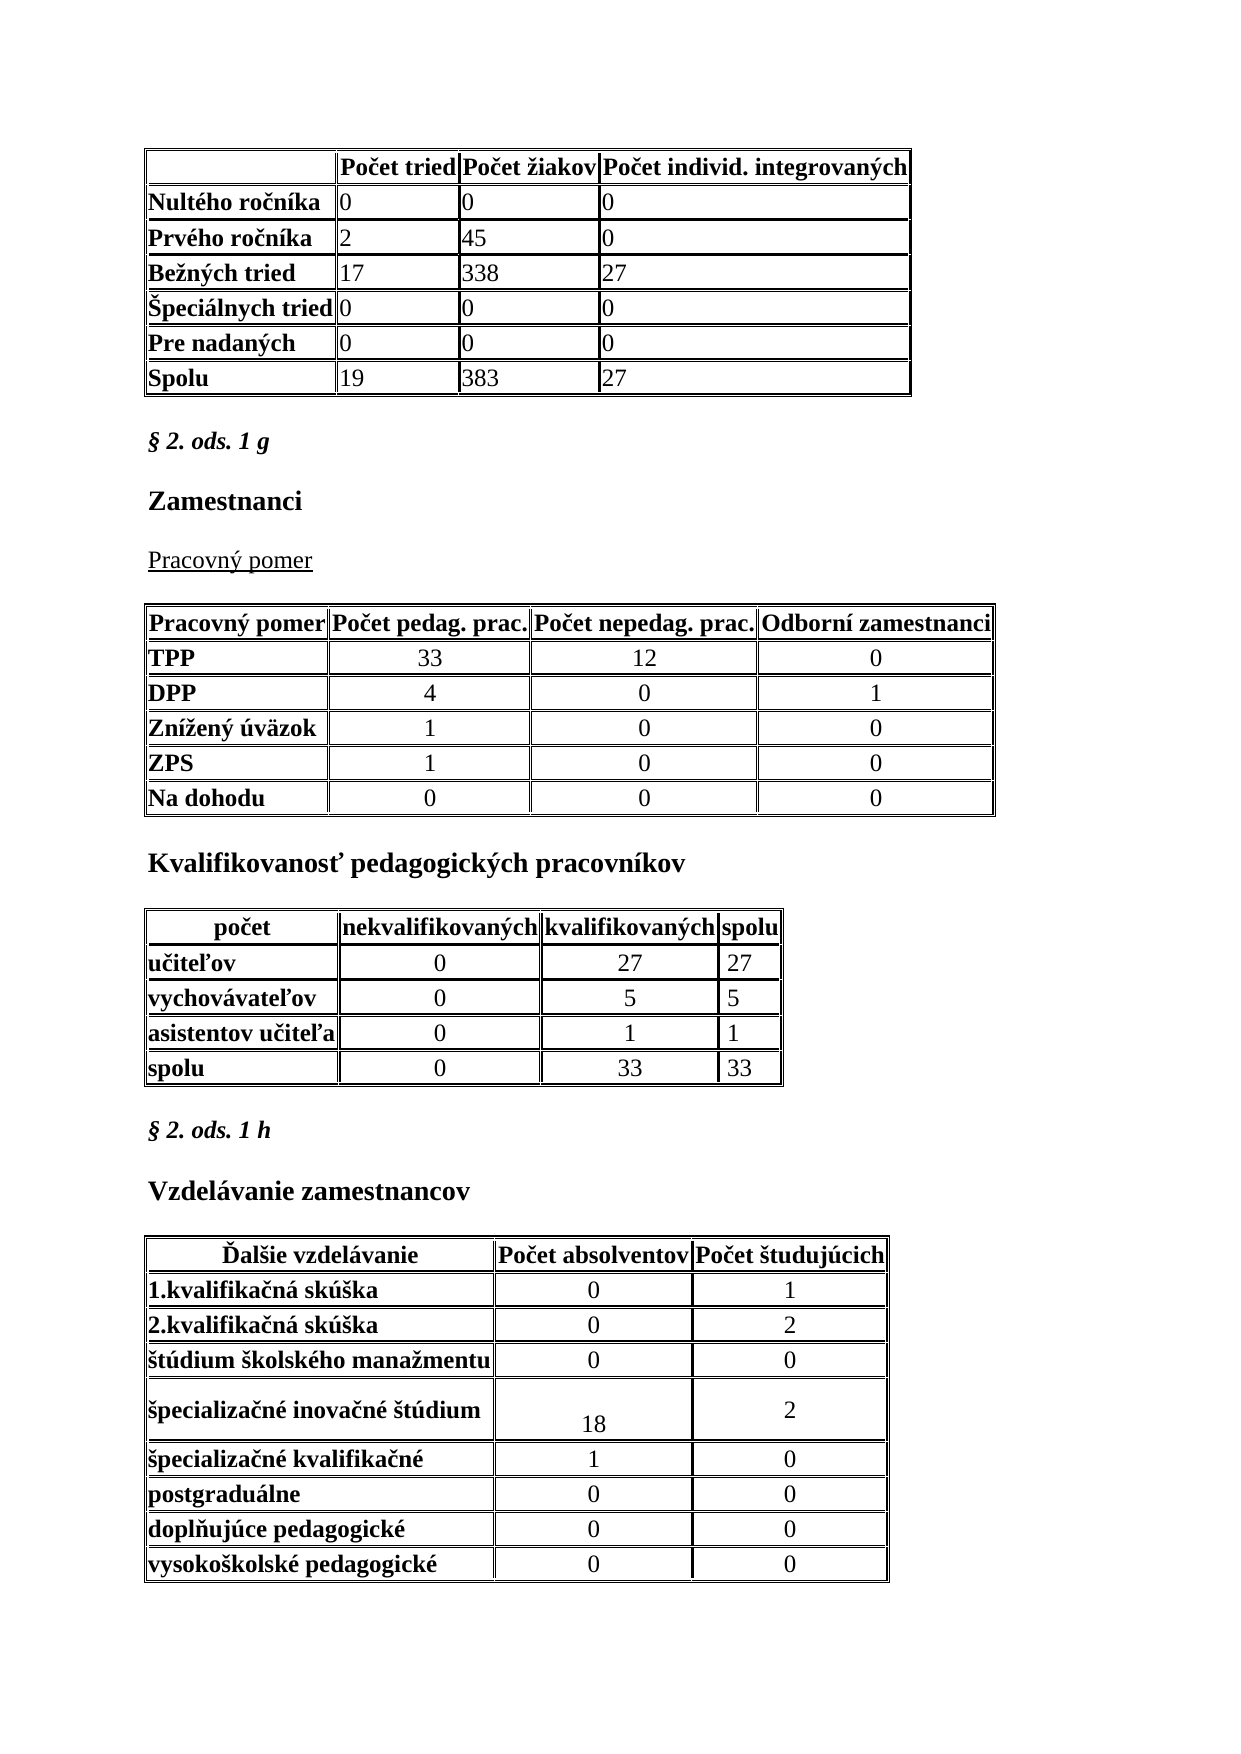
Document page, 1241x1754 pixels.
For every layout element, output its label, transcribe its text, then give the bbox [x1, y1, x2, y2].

table_cell 1 [496, 1443, 691, 1474]
table_cell Bežných tried [145, 253, 335, 288]
table_header kvalifikovaných [541, 911, 718, 943]
table_cell 0 [341, 981, 539, 1013]
table_cell 0 [461, 327, 598, 358]
table_cell 0 [758, 779, 994, 814]
table_cell 0 [496, 1309, 691, 1340]
text Pracovný pomer [148, 545, 1093, 574]
table_cell 0 [329, 782, 531, 814]
table_cell 1 [330, 712, 529, 743]
table_cell 33 [718, 1048, 781, 1083]
table_cell 0 [341, 1017, 539, 1048]
table_cell 27 [599, 358, 910, 393]
table_cell 0 [692, 1545, 888, 1580]
table_cell 0 [759, 638, 993, 673]
table_cell špecializačné kvalifikačné [147, 1439, 493, 1474]
table_cell 0 [694, 1510, 887, 1545]
table_header spolu [718, 911, 780, 943]
table_cell 383 [459, 362, 599, 393]
table_cell špecializačné inovačné štúdium [145, 1376, 495, 1439]
table_header Počet nepedag. prac. [531, 607, 758, 638]
table_header Počet pedag. prac. [329, 607, 531, 638]
table_cell postgraduálne [147, 1475, 493, 1509]
table_cell 0 [694, 1439, 887, 1474]
table_cell Prvého ročníka [145, 218, 335, 253]
table_header Počet absolventov [495, 1237, 692, 1270]
table_header nekvalifikovaných [339, 909, 541, 943]
table_cell učiteľov [145, 943, 337, 978]
table_cell vysokoškolské pedagogické [145, 1545, 495, 1580]
table_cell štúdium školského manažmentu [147, 1340, 493, 1376]
table_header Počet individ. integrovaných [599, 151, 909, 183]
table_cell 33 [541, 1052, 718, 1083]
table_cell 0 [338, 186, 458, 218]
table_cell 2.kvalifikačná skúška [147, 1305, 493, 1340]
text Kvalifikovanosť pedagogických pracovníkov [148, 846, 1093, 878]
table_cell 12 [532, 642, 756, 673]
table_cell 27 [720, 943, 782, 978]
table_cell 0 [532, 677, 756, 708]
table_cell Znížený úväzok [147, 709, 327, 743]
text § 2. ods. 1 g [148, 426, 1093, 454]
text Zamestnanci [148, 484, 1093, 516]
table_cell 0 [601, 288, 910, 323]
table_cell Na dohodu [145, 779, 328, 814]
table_cell 27 [543, 946, 717, 978]
table_cell 2 [692, 1376, 888, 1439]
table_cell 33 [330, 642, 529, 673]
table_cell 1 [543, 1017, 717, 1048]
table_cell ZPS [147, 744, 327, 779]
table_cell 27 [601, 253, 911, 288]
table_header Ďalšie vzdelávanie [147, 1239, 495, 1270]
table_cell 0 [531, 782, 758, 814]
table_cell 338 [461, 256, 598, 288]
table_cell 0 [496, 1344, 691, 1376]
table_cell 2 [694, 1305, 887, 1340]
table_cell Nultého ročníka [145, 183, 337, 218]
table_cell DPP [147, 673, 327, 708]
table_cell 0 [461, 292, 598, 323]
table_header Pracovný pomer [147, 607, 328, 638]
table_cell 5 [543, 981, 717, 1013]
text Vzdelávanie zamestnancov [148, 1173, 1093, 1206]
table_cell 1 [759, 673, 993, 708]
table_header [147, 151, 337, 183]
table_cell 4 [330, 677, 529, 708]
table_cell 1.kvalifikačná skúška [147, 1270, 493, 1305]
table_cell vychovávateľov [145, 978, 337, 1013]
table_header Počet tried [337, 149, 459, 183]
table_cell 0 [759, 744, 993, 779]
table_cell 1 [330, 747, 529, 779]
table_cell 0 [599, 183, 911, 218]
table_cell 0 [339, 1048, 541, 1083]
table_cell asistentov učiteľa [147, 1013, 337, 1048]
table_cell 0 [532, 747, 756, 779]
table_cell spolu [147, 1048, 339, 1083]
table_cell 1 [720, 1013, 781, 1048]
table_cell 45 [461, 221, 598, 253]
text § 2. ods. 1 h [148, 1116, 1093, 1144]
table_cell 0 [496, 1513, 691, 1545]
table_cell 0 [496, 1274, 691, 1305]
table_cell Špeciálnych tried [147, 288, 335, 323]
table_cell 0 [601, 218, 911, 253]
table_cell 0 [496, 1478, 691, 1509]
table_cell 0 [694, 1475, 887, 1509]
table_cell 0 [495, 1548, 692, 1580]
table_cell 0 [694, 1340, 887, 1376]
table_cell 0 [341, 946, 539, 978]
table_cell 0 [338, 327, 458, 358]
table_cell doplňujúce pedagogické [147, 1510, 493, 1545]
table_header Počet žiakov [459, 151, 599, 183]
table_cell Spolu [147, 358, 337, 393]
table_cell 18 [496, 1379, 691, 1439]
table_header Odborní zamestnanci [758, 607, 992, 638]
table_header počet [145, 909, 339, 943]
table_header Počet študujúcich [692, 1239, 886, 1270]
table_cell 0 [338, 292, 458, 323]
table_cell 5 [720, 978, 782, 1013]
table_cell 2 [338, 221, 458, 253]
table_cell 0 [601, 323, 910, 358]
table_cell 17 [338, 256, 458, 288]
table_cell TPP [147, 638, 327, 673]
table_cell 1 [694, 1270, 887, 1305]
table_cell Pre nadaných [147, 323, 335, 358]
table_cell 19 [337, 362, 459, 393]
table_cell 0 [532, 712, 756, 743]
table_cell 0 [461, 186, 598, 218]
table_cell 0 [759, 709, 993, 743]
